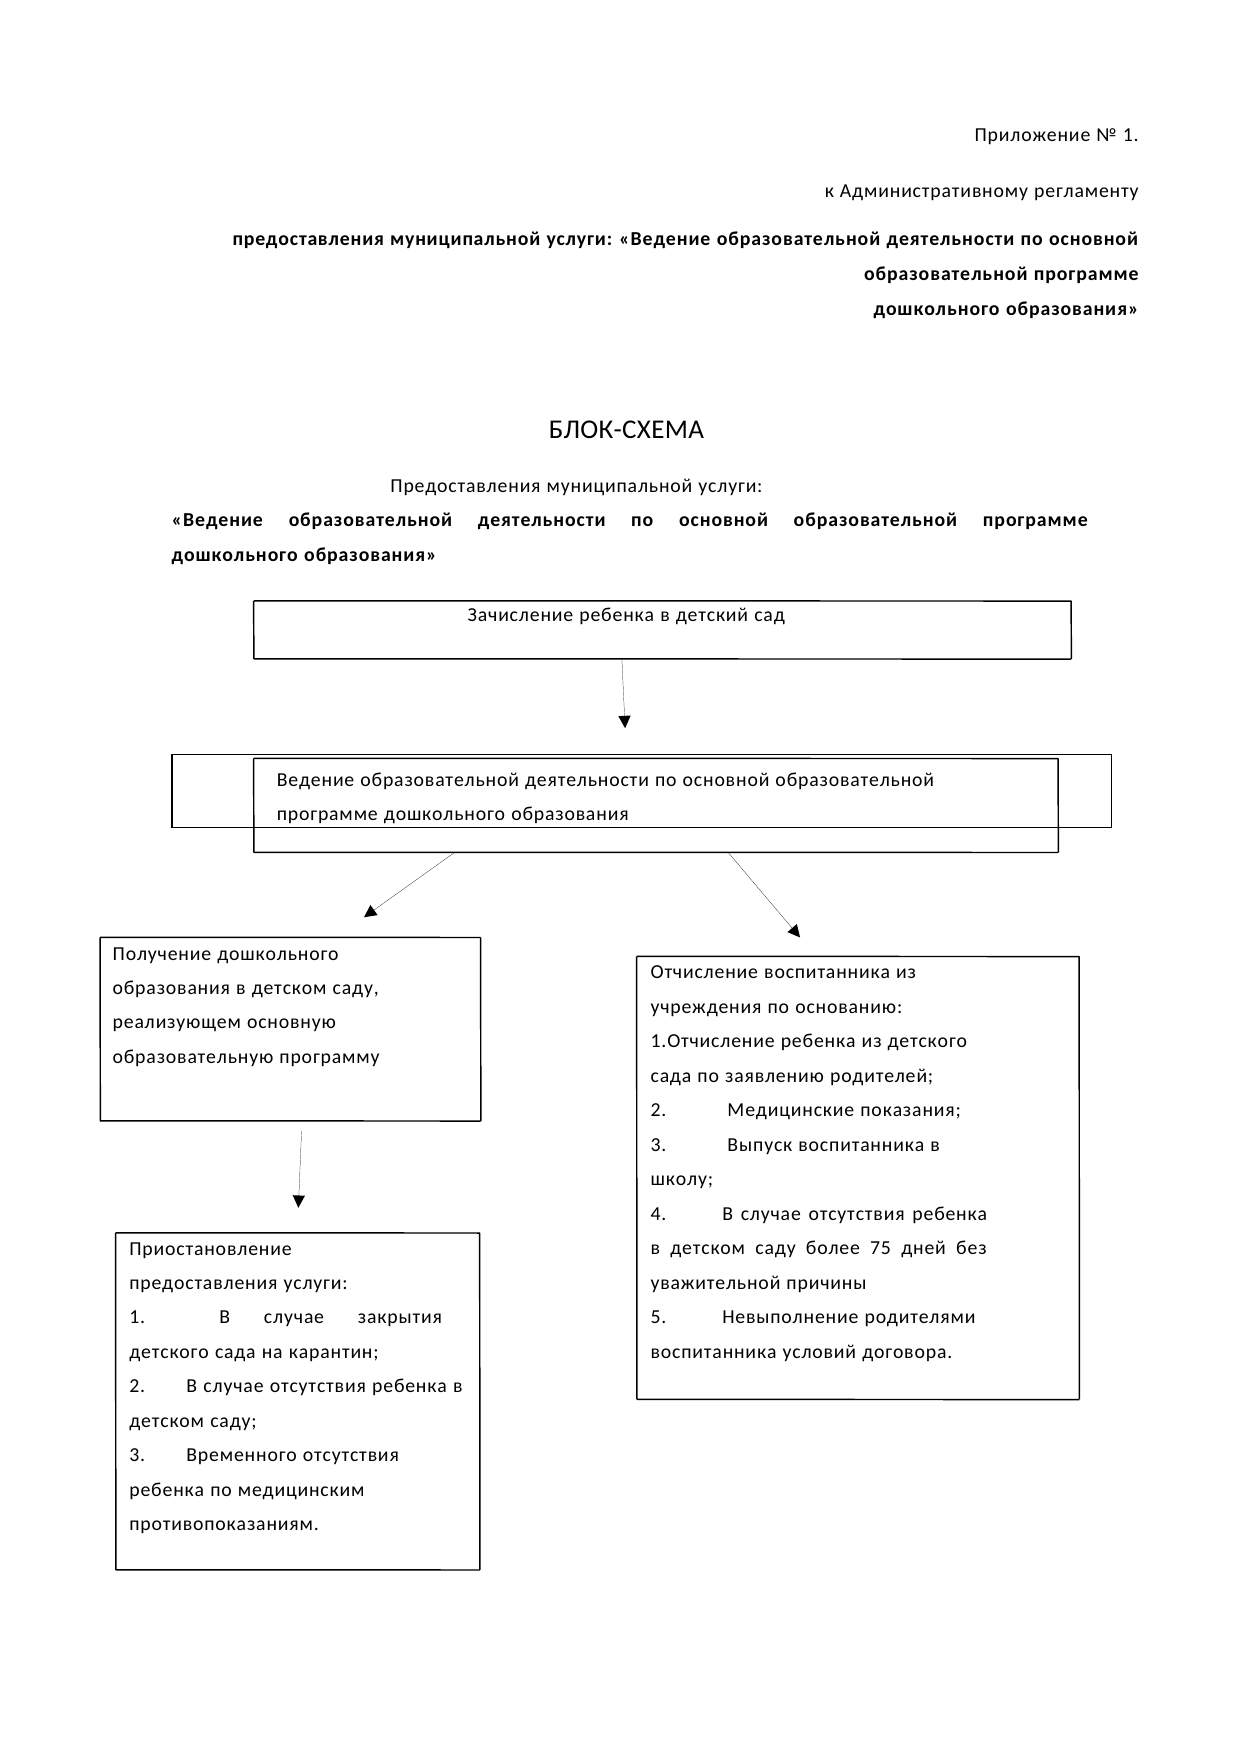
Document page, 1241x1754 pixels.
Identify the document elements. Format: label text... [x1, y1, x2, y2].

text Отчисление воспитанника из учреждения по основанию: [650, 951, 998, 1020]
text Зачисление ребенка в детский сад [171, 606, 1081, 625]
list В случае отсутствия ребенка в детском саду; [129, 1365, 463, 1434]
text дошкольного образования» [221, 287, 1139, 322]
text 1.Отчисление ребенка из детского сада по заявлению родителей; [650, 1020, 998, 1089]
text Предоставления муниципальной услуги: [390, 464, 1112, 499]
list В случае закрытия детского сада на карантин; [129, 1296, 442, 1365]
text Приостановление предоставления услуги: [129, 1227, 373, 1296]
list Выпуск воспитанника в школу; [650, 1124, 998, 1193]
text к Административному регламенту [221, 182, 1139, 201]
text БЛОК-СХЕМА [171, 416, 1081, 443]
list Медицинские показания; [650, 1089, 998, 1124]
text Получение дошкольного образования в детском саду, реализующем основную образовательную программу [112, 932, 419, 1070]
text Приложение № 1. [221, 126, 1139, 146]
list В случае отсутствия ребенка в детском саду более 75 дней без уважительной причины [650, 1193, 987, 1296]
list Невыполнение родителями воспитанника условий договора. [650, 1296, 998, 1365]
text «Ведение образовательной деятельности по основной образовательной программе дошкольного образования» [171, 499, 1089, 568]
text предоставления муниципальной услуги: «Ведение образовательной деятельности по основной образовательной программе [221, 217, 1139, 287]
list Временного отсутствия ребенка по медицинским противопоказаниям. [129, 1434, 400, 1538]
text Ведение образовательной деятельности по основной образовательной программе дошкольного образования [268, 757, 1024, 825]
